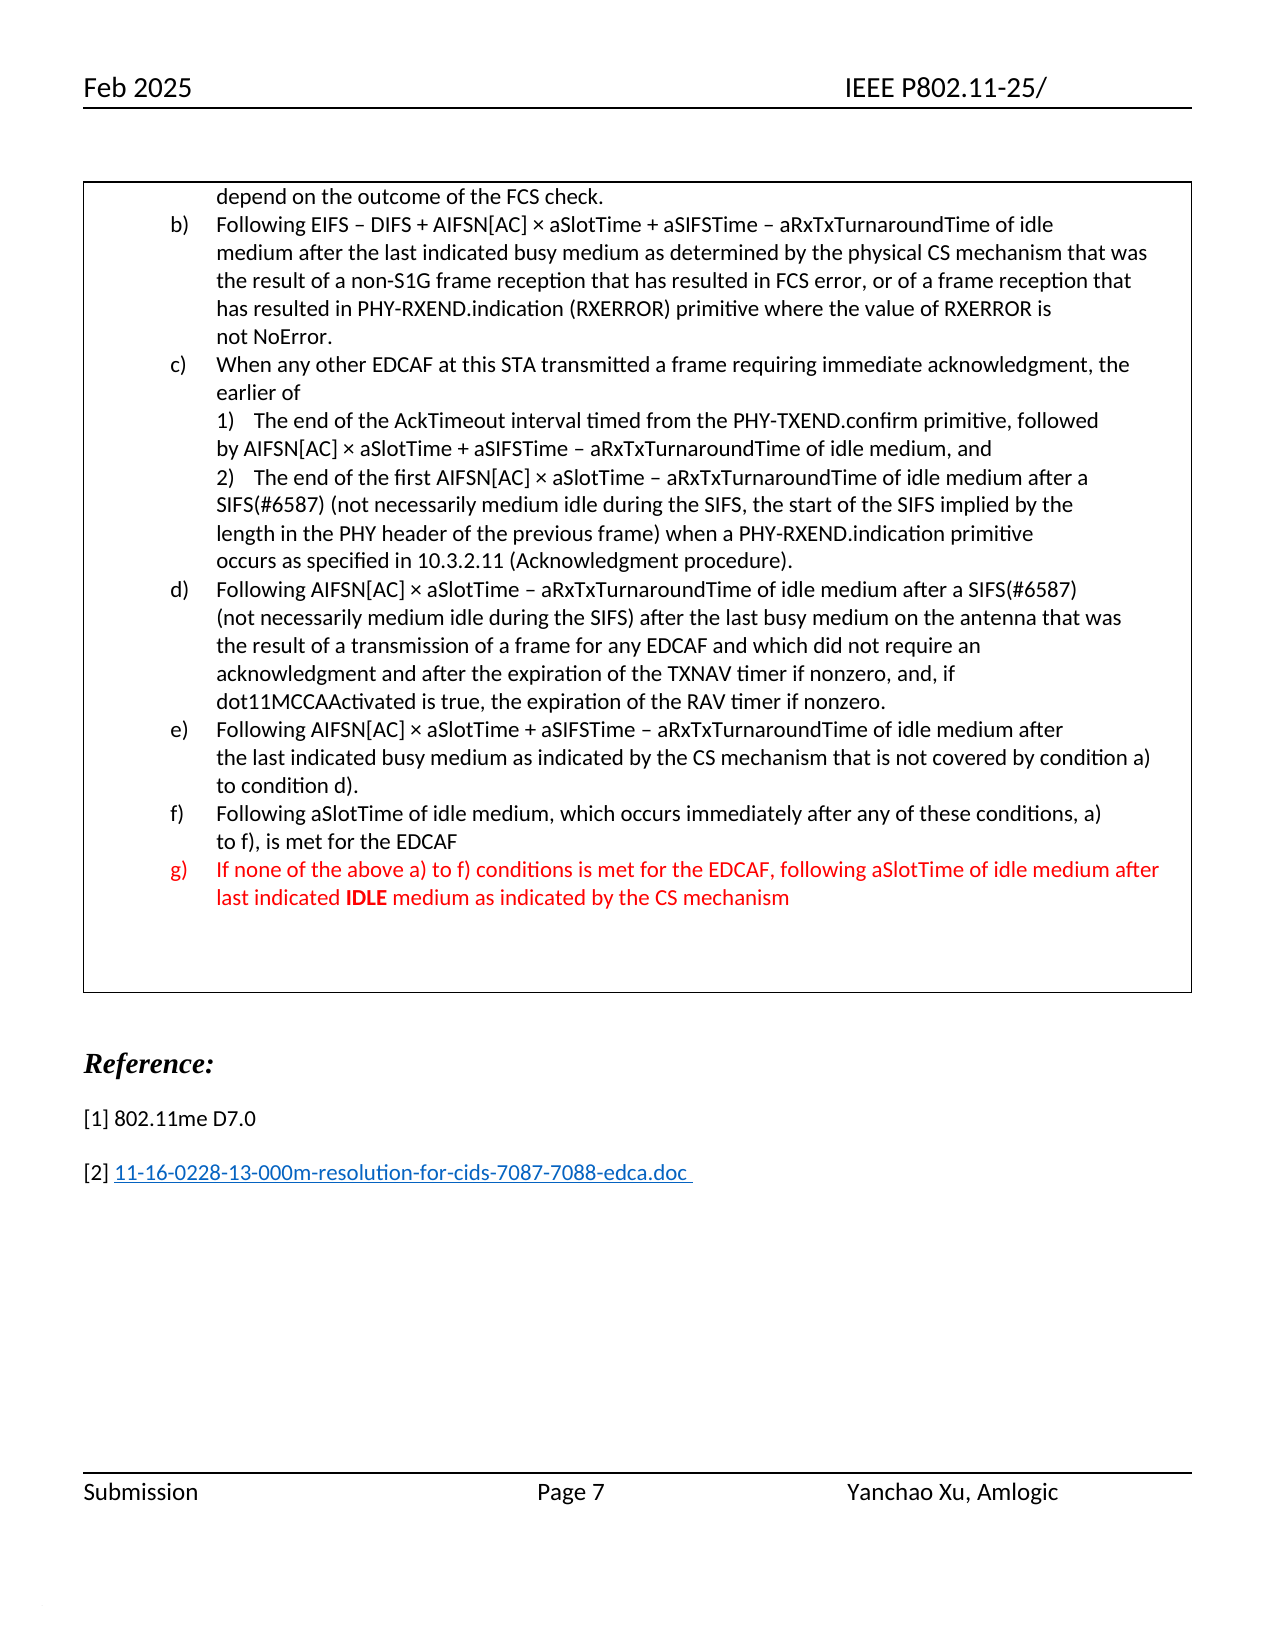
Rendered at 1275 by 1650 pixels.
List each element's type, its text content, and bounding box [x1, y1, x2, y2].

text [2] 11-16-0228-13-000m-resolution-for-cids-7087-7088-edca.doc [83, 1158, 1192, 1186]
text [1] 802.11me D7.0 [83, 1104, 1192, 1133]
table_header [84, 183, 1191, 992]
text Reference: [83, 1046, 1192, 1079]
